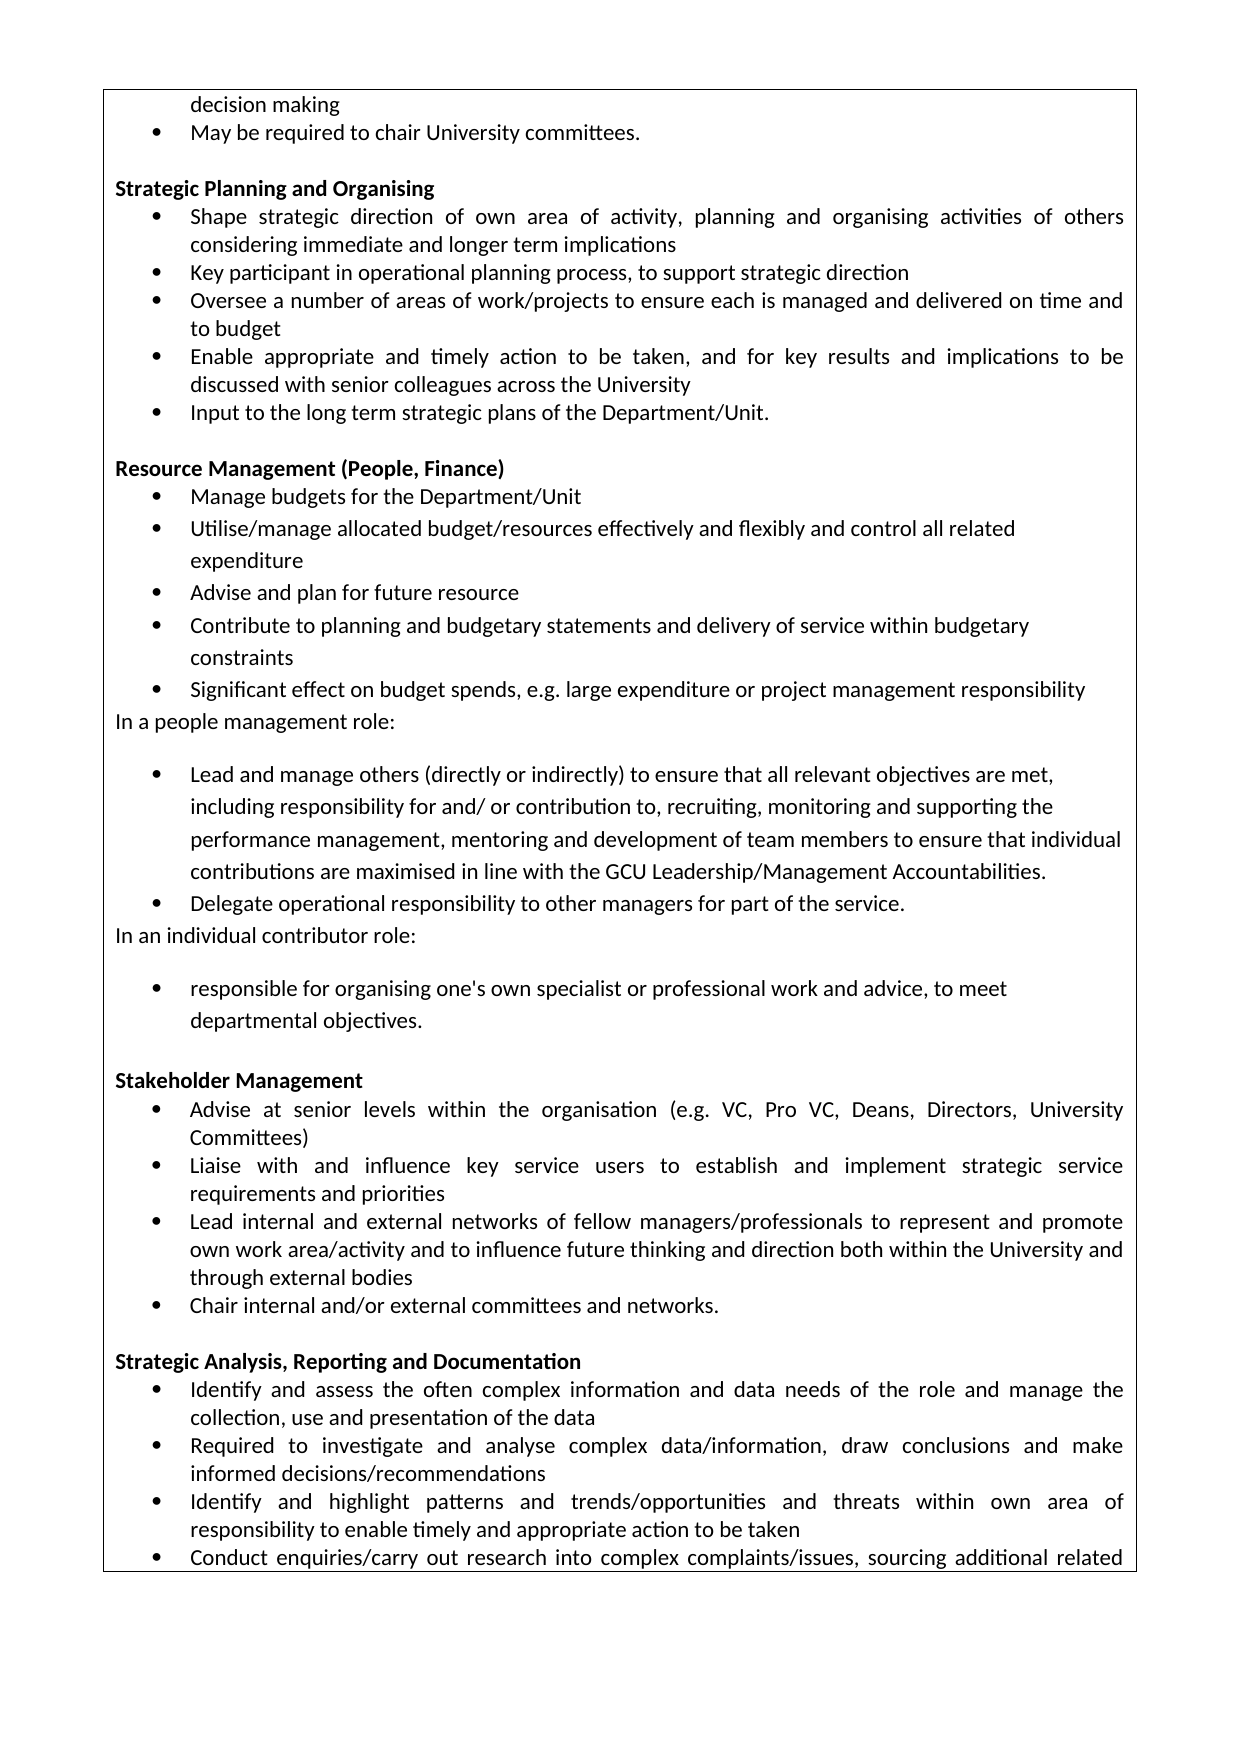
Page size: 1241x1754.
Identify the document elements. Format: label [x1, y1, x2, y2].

table_cell [104, 90, 1136, 1571]
